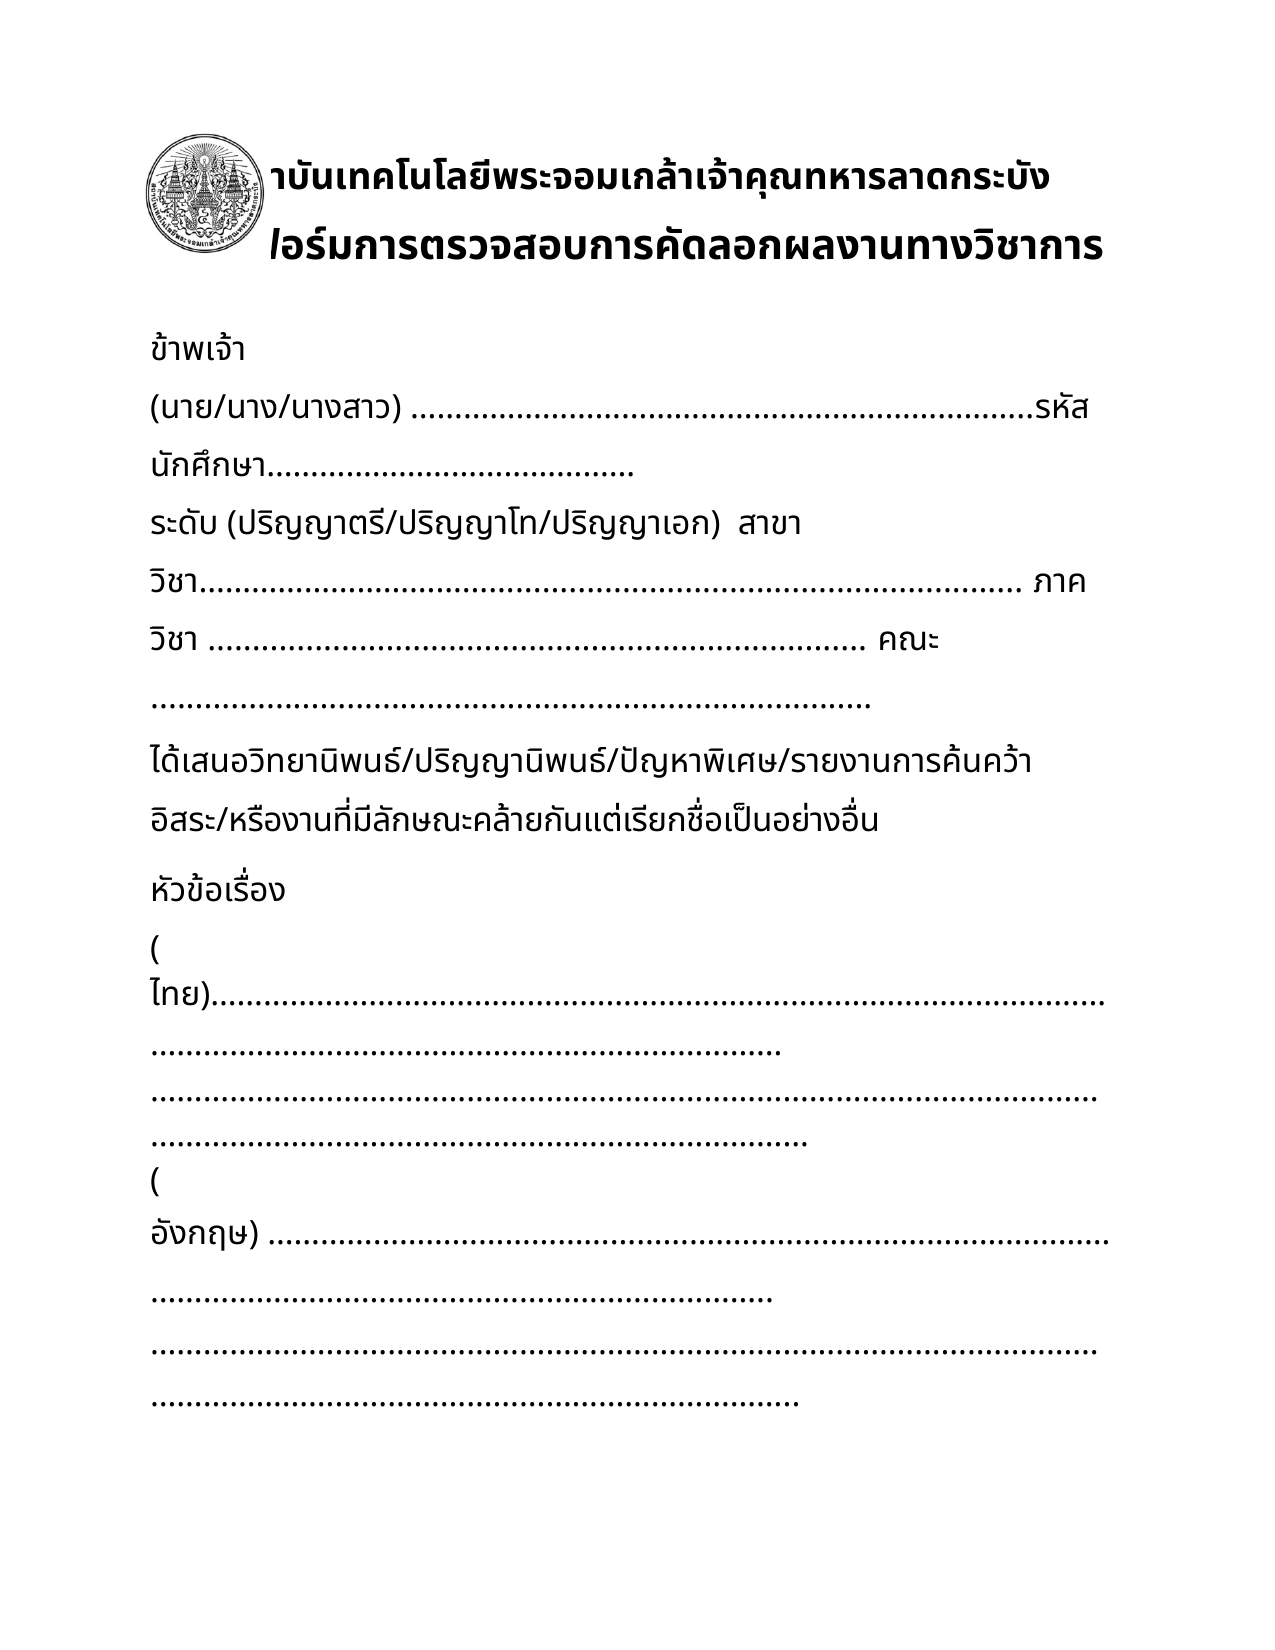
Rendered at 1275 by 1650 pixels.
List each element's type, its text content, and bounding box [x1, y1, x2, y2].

text (ไทย)………………………………………………………………………………………………………………………………………………………… [150, 924, 1125, 1065]
text ได้เสนอวิทยานิพนธ์/ปริญญานิพนธ์/ปัญหาพิเศษ/รายงานการค้นคว้าอิสระ/หรืองานที่มีลักษณะคล้ายกันแต่เรียกชื่อเป็นอย่างอื่น [150, 737, 1125, 846]
text ข้าพเจ้า (นาย/นาง/นางสาว) ……………………………………………………………..รหัสนักศึกษา…………………………………… [150, 325, 1125, 491]
text หัวข้อเรื่อง [150, 866, 1125, 916]
text ……………………………………………………………………………………………………………………………………………………………….. [150, 1319, 1125, 1416]
picture [138, 126, 271, 260]
text ระดับ (ปริญญาตรี/ปริญญาโท/ปริญญาเอก) สาขาวิชา………………………………......................................................... ภาควิชา .......................................................................... คณะ ................................................................................. [150, 499, 1125, 718]
text (อังกฤษ) ………………………………………………………………………………………………………………………………………………….. [150, 1156, 1125, 1312]
text สถาบันเทคโนโลยีพระจอมเกล้าเจ้าคุณทหารลาดกระบัง [271, 150, 1125, 207]
text ………………………………………………………………………………………………………………………………………………………………… [150, 1065, 1125, 1156]
text แบบฟอร์มการตรวจสอบการคัดลอกผลงานทางวิชาการ [150, 215, 1125, 278]
